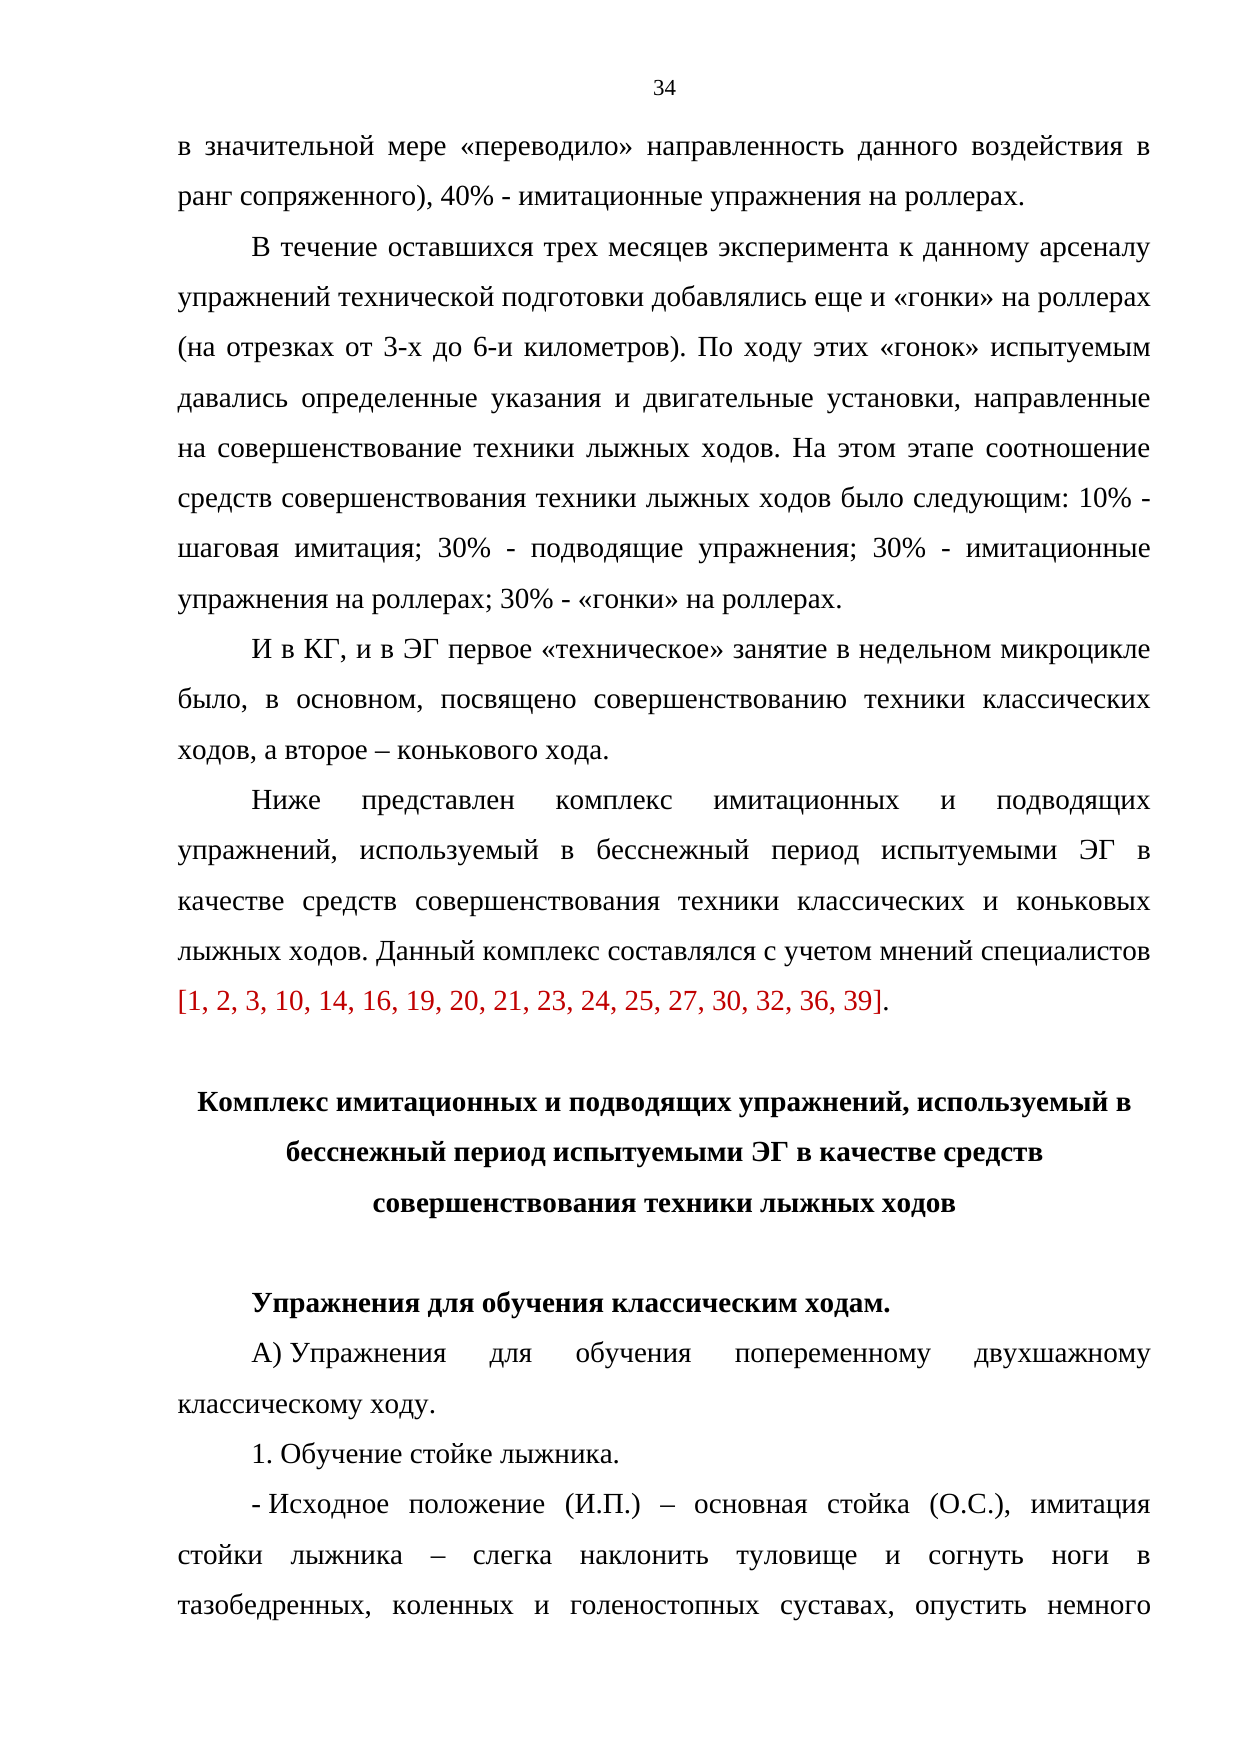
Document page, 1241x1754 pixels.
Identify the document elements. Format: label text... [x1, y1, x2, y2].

text Упражнения для обучения классическим ходам. [177, 1285, 1152, 1319]
text 1. Обучение стойке лыжника. [177, 1436, 1152, 1470]
text Комплекс имитационных и подводящих упражнений, используемый в бесснежный период испытуемыми ЭГ в качестве средств совершенствования техники лыжных ходов [177, 1084, 1152, 1218]
text Ниже представлен комплекс имитационных и подводящих упражнений, используемый в бесснежный период испытуемыми ЭГ в качестве средств совершенствования техники классических и коньковых лыжных ходов. Данный комплекс составлялся с учетом мнений специалистов [1, 2, 3, 10, 14, 16, 19, 20, 21, 23, 24, 25, 27, 30, 32, 36, 39]. [177, 782, 1152, 1017]
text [177, 128, 1152, 212]
text И в КГ, и в ЭГ первое «техническое» занятие в недельном микроцикле было, в основном, посвящено совершенствованию техники классических ходов, а второе – конькового хода. [177, 631, 1152, 765]
text В течение оставшихся трех месяцев эксперимента к данному арсеналу упражнений технической подготовки добавлялись еще и «гонки» на роллерах (на отрезках от 3-х до 6-и километров). По ходу этих «гонок» испытуемым давались определенные указания и двигательные установки, направленные на совершенствование техники лыжных ходов. На этом этапе соотношение средств совершенствования техники лыжных ходов было следующим: 10% - шаговая имитация; 30% - подводящие упражнения; 30% - имитационные упражнения на роллерах; 30% - «гонки» на роллерах. [177, 229, 1152, 614]
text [177, 1487, 1152, 1621]
text А) Упражнения для обучения попеременному двухшажному классическому ходу. [177, 1336, 1152, 1419]
